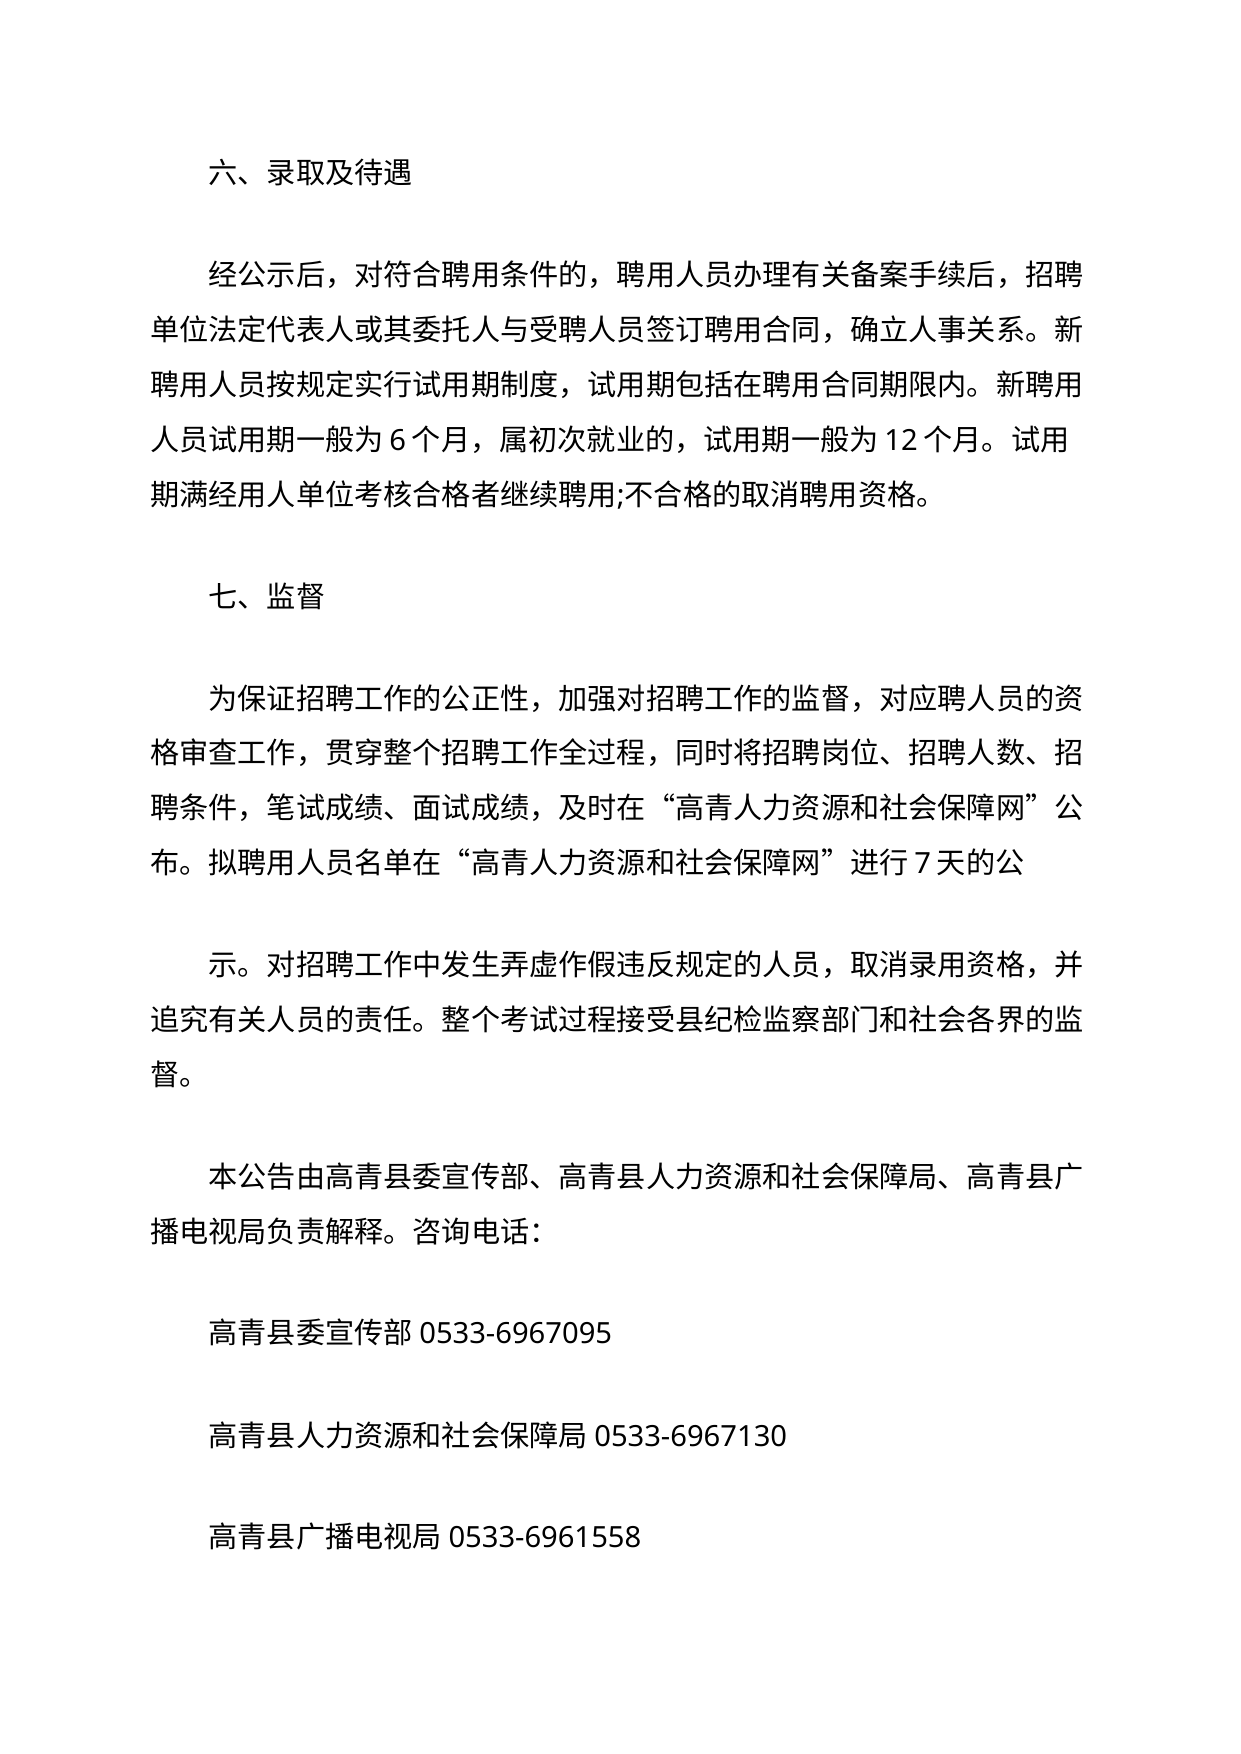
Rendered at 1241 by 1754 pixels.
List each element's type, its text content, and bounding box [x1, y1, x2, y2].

text 高青县人力资源和社会保障局 0533-6967130 [150, 1412, 1090, 1454]
text 六、录取及待遇 [150, 150, 1090, 192]
text 七、监督 [150, 573, 1090, 616]
text 高青县广播电视局 0533-6961558 [150, 1514, 1090, 1556]
text 示。对招聘工作中发生弄虚作假违反规定的人员，取消录用资格，并追究有关人员的责任。整个考试过程接受县纪检监察部门和社会各界的监督。 [150, 942, 1090, 1094]
text 高青县委宣传部 0533-6967095 [150, 1310, 1090, 1352]
text 本公告由高青县委宣传部、高青县人力资源和社会保障局、高青县广播电视局负责解释。咨询电话： [150, 1153, 1090, 1251]
text 为保证招聘工作的公正性，加强对招聘工作的监督，对应聘人员的资格审查工作，贯穿整个招聘工作全过程，同时将招聘岗位、招聘人数、招聘条件，笔试成绩、面试成绩，及时在“高青人力资源和社会保障网”公布。拟聘用人员名单在“高青人力资源和社会保障网”进行7天的公 [150, 675, 1090, 882]
text 经公示后，对符合聘用条件的，聘用人员办理有关备案手续后，招聘单位法定代表人或其委托人与受聘人员签订聘用合同，确立人事关系。新聘用人员按规定实行试用期制度，试用期包括在聘用合同期限内。新聘用人员试用期一般为6个月，属初次就业的，试用期一般为12个月。试用期满经用人单位考核合格者继续聘用;不合格的取消聘用资格。 [150, 252, 1090, 514]
